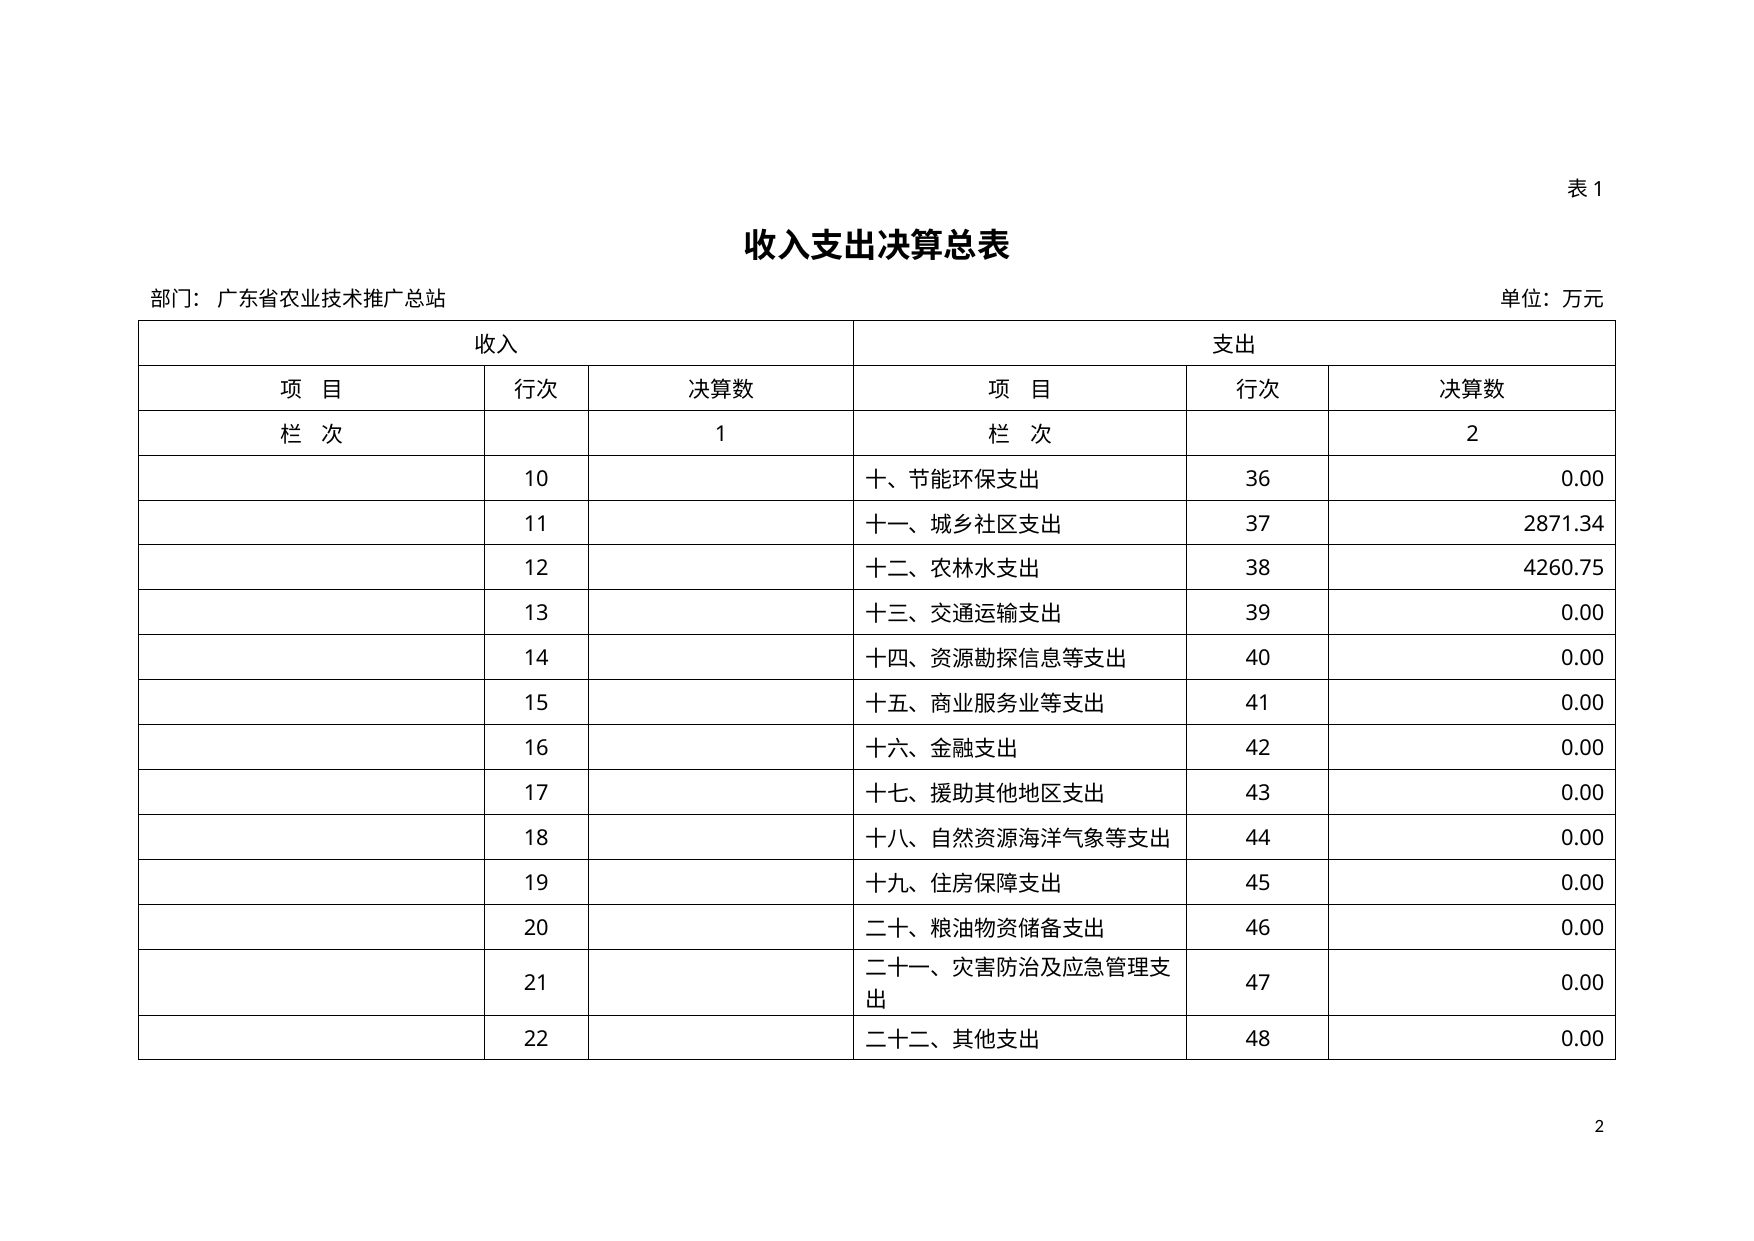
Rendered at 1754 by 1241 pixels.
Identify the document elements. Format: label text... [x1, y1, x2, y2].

table_cell 十九、住房保障支出 [854, 860, 1186, 903]
table_cell [589, 635, 853, 679]
table_cell [589, 545, 853, 589]
table_cell 十七、援助其他地区支出 [854, 770, 1186, 814]
table_cell [139, 1016, 484, 1059]
table_cell [139, 456, 484, 499]
table_cell 0.00 [1329, 456, 1615, 499]
table_cell [589, 1016, 853, 1059]
table_cell 十一、城乡社区支出 [854, 501, 1186, 544]
table_cell 0.00 [1329, 635, 1615, 679]
table_cell [139, 905, 484, 948]
table_cell 0.00 [1329, 590, 1615, 634]
table_cell [139, 770, 484, 814]
table_cell [139, 501, 484, 544]
table_cell [589, 725, 853, 769]
table_cell 13 [485, 590, 588, 634]
table_cell 40 [1187, 635, 1328, 679]
table_cell 十五、商业服务业等支出 [854, 680, 1186, 724]
table_cell 部门： 广东省农业技术推广总站 [139, 275, 1329, 320]
table_cell 43 [1187, 770, 1328, 814]
table_cell 决算数 [589, 366, 853, 410]
table_cell [139, 545, 484, 589]
table_cell 0.00 [1329, 905, 1615, 948]
table_cell 1 [589, 411, 853, 454]
table_cell 行次 [485, 366, 588, 410]
table_cell [485, 411, 588, 454]
table_cell 2871.34 [1329, 501, 1615, 544]
table_cell 37 [1187, 501, 1328, 544]
table_cell 栏 次 [854, 411, 1186, 454]
table_cell 42 [1187, 725, 1328, 769]
table_cell 44 [1187, 815, 1328, 859]
table_cell [139, 815, 484, 859]
table_cell [589, 905, 853, 948]
table_cell 0.00 [1329, 950, 1615, 1014]
table_cell 17 [485, 770, 588, 814]
table_cell 22 [485, 1016, 588, 1059]
table_cell 项 目 [854, 366, 1186, 410]
table_cell [589, 501, 853, 544]
table_cell 12 [485, 545, 588, 589]
table_cell 行次 [1187, 366, 1328, 410]
table_cell 十、节能环保支出 [854, 456, 1186, 499]
table_header 表1 [139, 165, 1615, 210]
table_cell 0.00 [1329, 860, 1615, 903]
table_cell 36 [1187, 456, 1328, 499]
table_cell 0.00 [1329, 770, 1615, 814]
table_cell 十六、金融支出 [854, 725, 1186, 769]
table_cell [589, 456, 853, 499]
table_cell [139, 725, 484, 769]
table_cell 二十、粮油物资储备支出 [854, 905, 1186, 948]
table_cell 2 [1329, 411, 1615, 454]
table_cell 45 [1187, 860, 1328, 903]
table_cell 十四、资源勘探信息等支出 [854, 635, 1186, 679]
table_cell [589, 680, 853, 724]
table_cell 15 [485, 680, 588, 724]
table_cell 4260.75 [1329, 545, 1615, 589]
table_cell 二十二、其他支出 [854, 1016, 1186, 1059]
table_cell [139, 860, 484, 903]
table_cell [589, 815, 853, 859]
table_cell [139, 950, 484, 1014]
table_cell 11 [485, 501, 588, 544]
table_cell 0.00 [1329, 815, 1615, 859]
table_cell 决算数 [1329, 366, 1615, 410]
table_cell 收入 [139, 321, 853, 365]
table_cell 二十一、灾害防治及应急管理支出 [854, 950, 1186, 1014]
table_cell [139, 590, 484, 634]
table_cell 栏 次 [139, 411, 484, 454]
table_cell 十八、自然资源海洋气象等支出 [854, 815, 1186, 859]
table_cell 18 [485, 815, 588, 859]
table_cell 19 [485, 860, 588, 903]
table_cell 支出 [854, 321, 1615, 365]
table_cell 41 [1187, 680, 1328, 724]
table_cell [1187, 411, 1328, 454]
table_cell 收入支出决算总表 [139, 210, 1615, 275]
table_cell [589, 860, 853, 903]
table_cell 48 [1187, 1016, 1328, 1059]
table_cell 47 [1187, 950, 1328, 1014]
table_cell [589, 770, 853, 814]
table_cell [139, 635, 484, 679]
table_cell 21 [485, 950, 588, 1014]
table_cell 20 [485, 905, 588, 948]
table_cell 0.00 [1329, 725, 1615, 769]
table_cell 14 [485, 635, 588, 679]
table_cell [139, 680, 484, 724]
table_cell [589, 590, 853, 634]
table_cell 项 目 [139, 366, 484, 410]
table_cell 46 [1187, 905, 1328, 948]
table_cell 0.00 [1329, 680, 1615, 724]
table_cell 38 [1187, 545, 1328, 589]
table_cell 10 [485, 456, 588, 499]
table_cell 单位：万元 [1329, 275, 1615, 320]
table_cell 16 [485, 725, 588, 769]
table_cell [589, 950, 853, 1014]
table_cell 39 [1187, 590, 1328, 634]
table_cell 十三、交通运输支出 [854, 590, 1186, 634]
table_cell 0.00 [1329, 1016, 1615, 1059]
table_cell 十二、农林水支出 [854, 545, 1186, 589]
